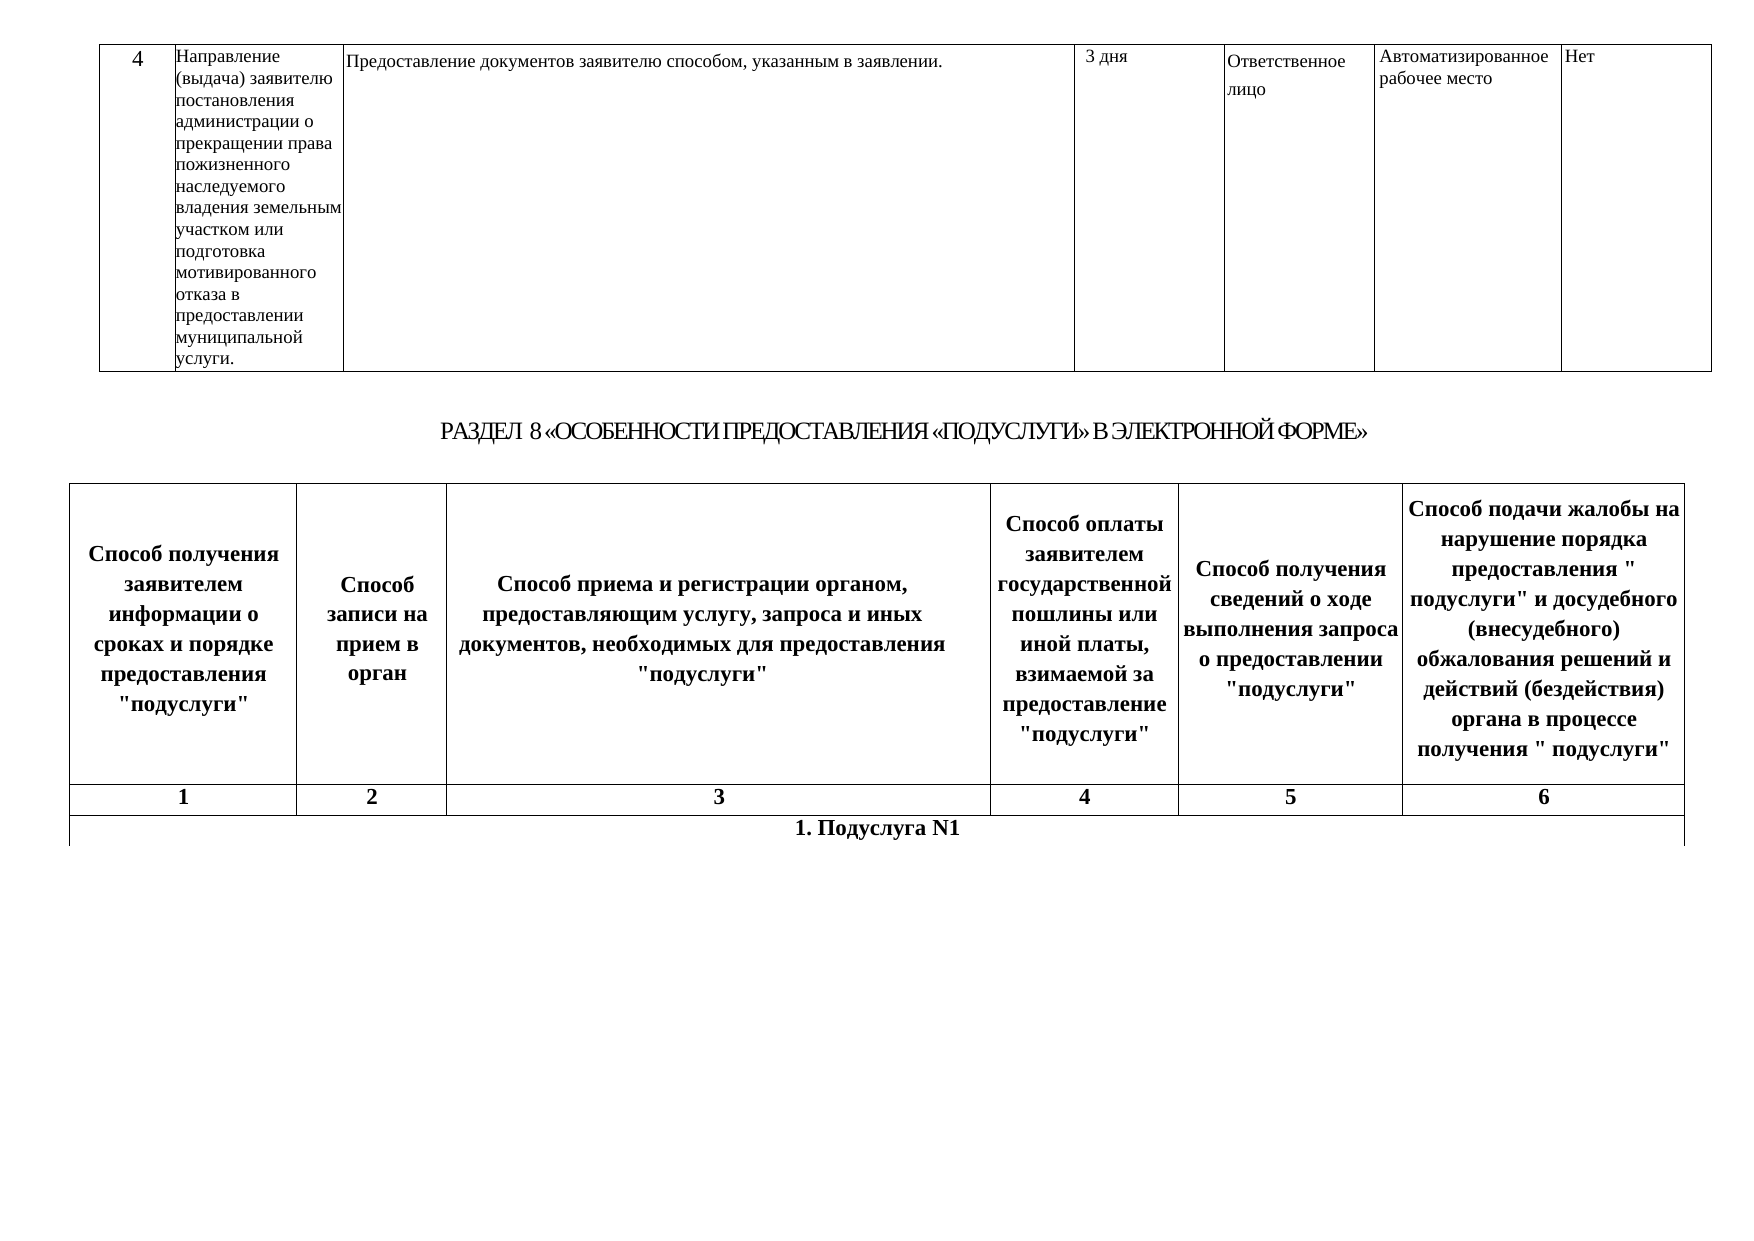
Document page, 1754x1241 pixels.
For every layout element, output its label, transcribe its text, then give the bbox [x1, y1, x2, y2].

table_cell 6 [1403, 785, 1684, 815]
table_cell Предоставление документов заявителю способом, указанным в заявлении. [344, 45, 1074, 371]
table_cell 3 [447, 785, 990, 815]
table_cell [1375, 45, 1561, 371]
table_cell Направление (выдача) заявителю постановления администрации о прекращении права пожизненного наследуемого владения земельным участком или подготовка мотивированного отказа в предоставлении муниципальной услуги. [176, 45, 343, 371]
table_header Способ получения заявителем информации о сроках и порядке предоставления "подуслуги" [70, 484, 296, 784]
table_cell 2 [297, 785, 446, 815]
table_header Способ записи на прием в орган [297, 484, 446, 784]
table_header Способ оплаты заявителем государственной пошлины или иной платы, взимаемой за предоставление "подуслуги" [991, 484, 1178, 784]
table_header Способ приема и регистрации органом, предоставляющим услугу, запроса и иных документов, необходимых для предоставления "подуслуги" [447, 484, 990, 784]
table_cell 1. Подуслуга N1 [70, 816, 1684, 846]
text РАЗДЕЛ 8 «ОСОБЕННОСТИ ПРЕДОСТАВЛЕНИЯ «ПОДУСЛУГИ» В ЭЛЕКТРОННОЙ ФОРМЕ» [174, 401, 1636, 449]
table_cell 1 [70, 785, 296, 815]
table_cell 4 [991, 785, 1178, 815]
table_header Способ получения сведений о ходе выполнения запроса о предоставлении "подуслуги" [1179, 484, 1402, 784]
table_cell 3 дня [1075, 45, 1224, 371]
table_header Способ подачи жалобы на нарушение порядка предоставления " подуслуги" и досудебного (внесудебного) обжалования решений и действий (бездействия) органа в процессе получения " подуслуги" [1403, 484, 1684, 784]
table_cell 5 [1179, 785, 1402, 815]
table_cell Ответственное лицо [1225, 45, 1374, 371]
table_cell 4 [100, 45, 175, 371]
table_cell Нет [1562, 45, 1711, 371]
